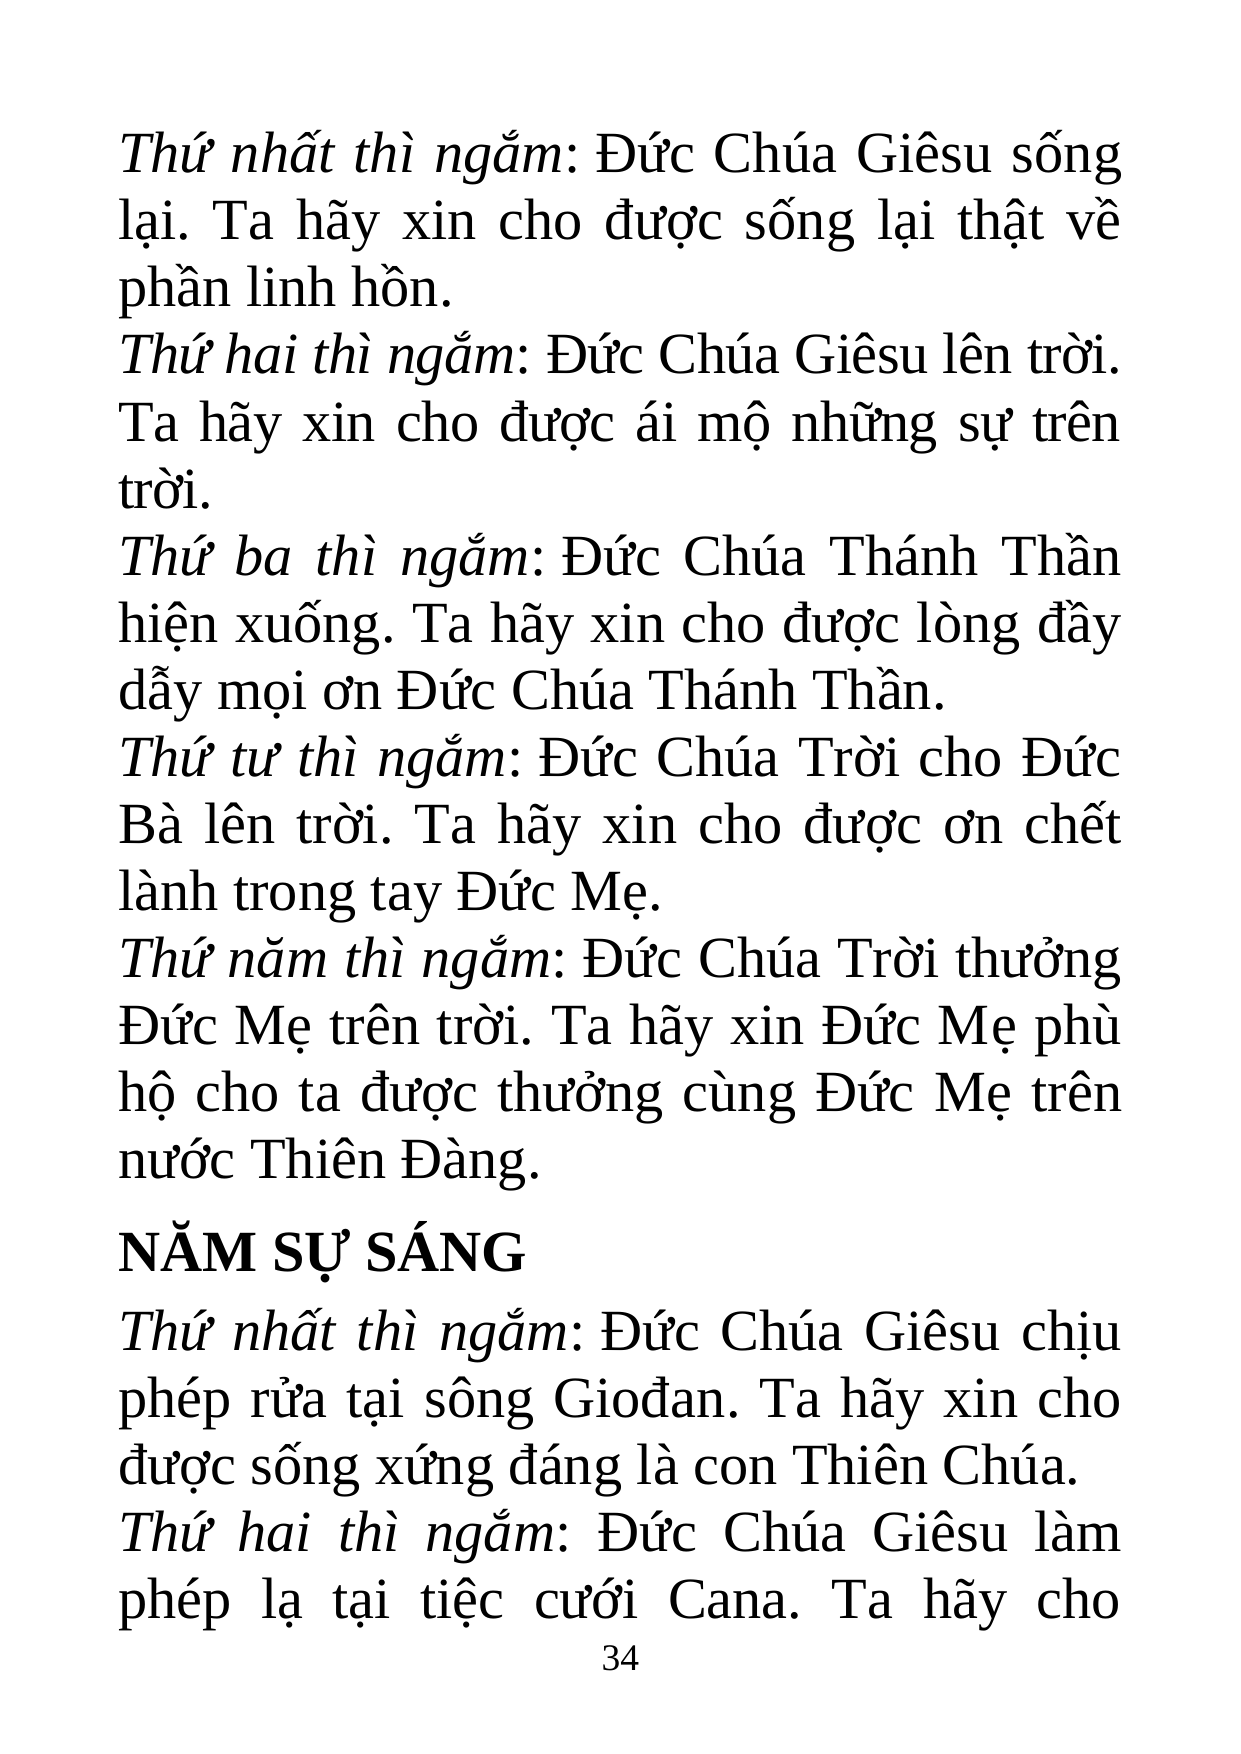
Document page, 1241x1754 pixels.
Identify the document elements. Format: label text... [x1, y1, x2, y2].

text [118, 1497, 1122, 1631]
text NĂM SỰ SÁNG [118, 1216, 1122, 1283]
text Thứ tư thì ngắm: Ðức Chúa Trời cho Ðức Bà lên trời. Ta hãy xin cho được ơn chết lành trong tay Ðức Mẹ. [118, 722, 1122, 923]
text Thứ hai thì ngắm: Ðức Chúa Giêsu lên trời. Ta hãy xin cho được ái mộ những sự trên trời. [118, 319, 1122, 521]
text Thứ nhất thì ngắm: Đức Chúa Giêsu chịu phép rửa tại sông Giođan. Ta hãy xin cho được sống xứng đáng là con Thiên Chúa. [118, 1296, 1122, 1497]
text Thứ nhất thì ngắm: Ðức Chúa Giêsu sống lại. Ta hãy xin cho được sống lại thật về phần linh hồn. [118, 118, 1122, 319]
text Thứ ba thì ngắm: Ðức Chúa Thánh Thần hiện xuống. Ta hãy xin cho được lòng đầy dẫy mọi ơn Ðức Chúa Thánh Thần. [118, 521, 1122, 722]
text Thứ năm thì ngắm: Ðức Chúa Trời thưởng Ðức Mẹ trên trời. Ta hãy xin Ðức Mẹ phù hộ cho ta được thưởng cùng Ðức Mẹ trên nước Thiên Ðàng. [118, 923, 1122, 1191]
